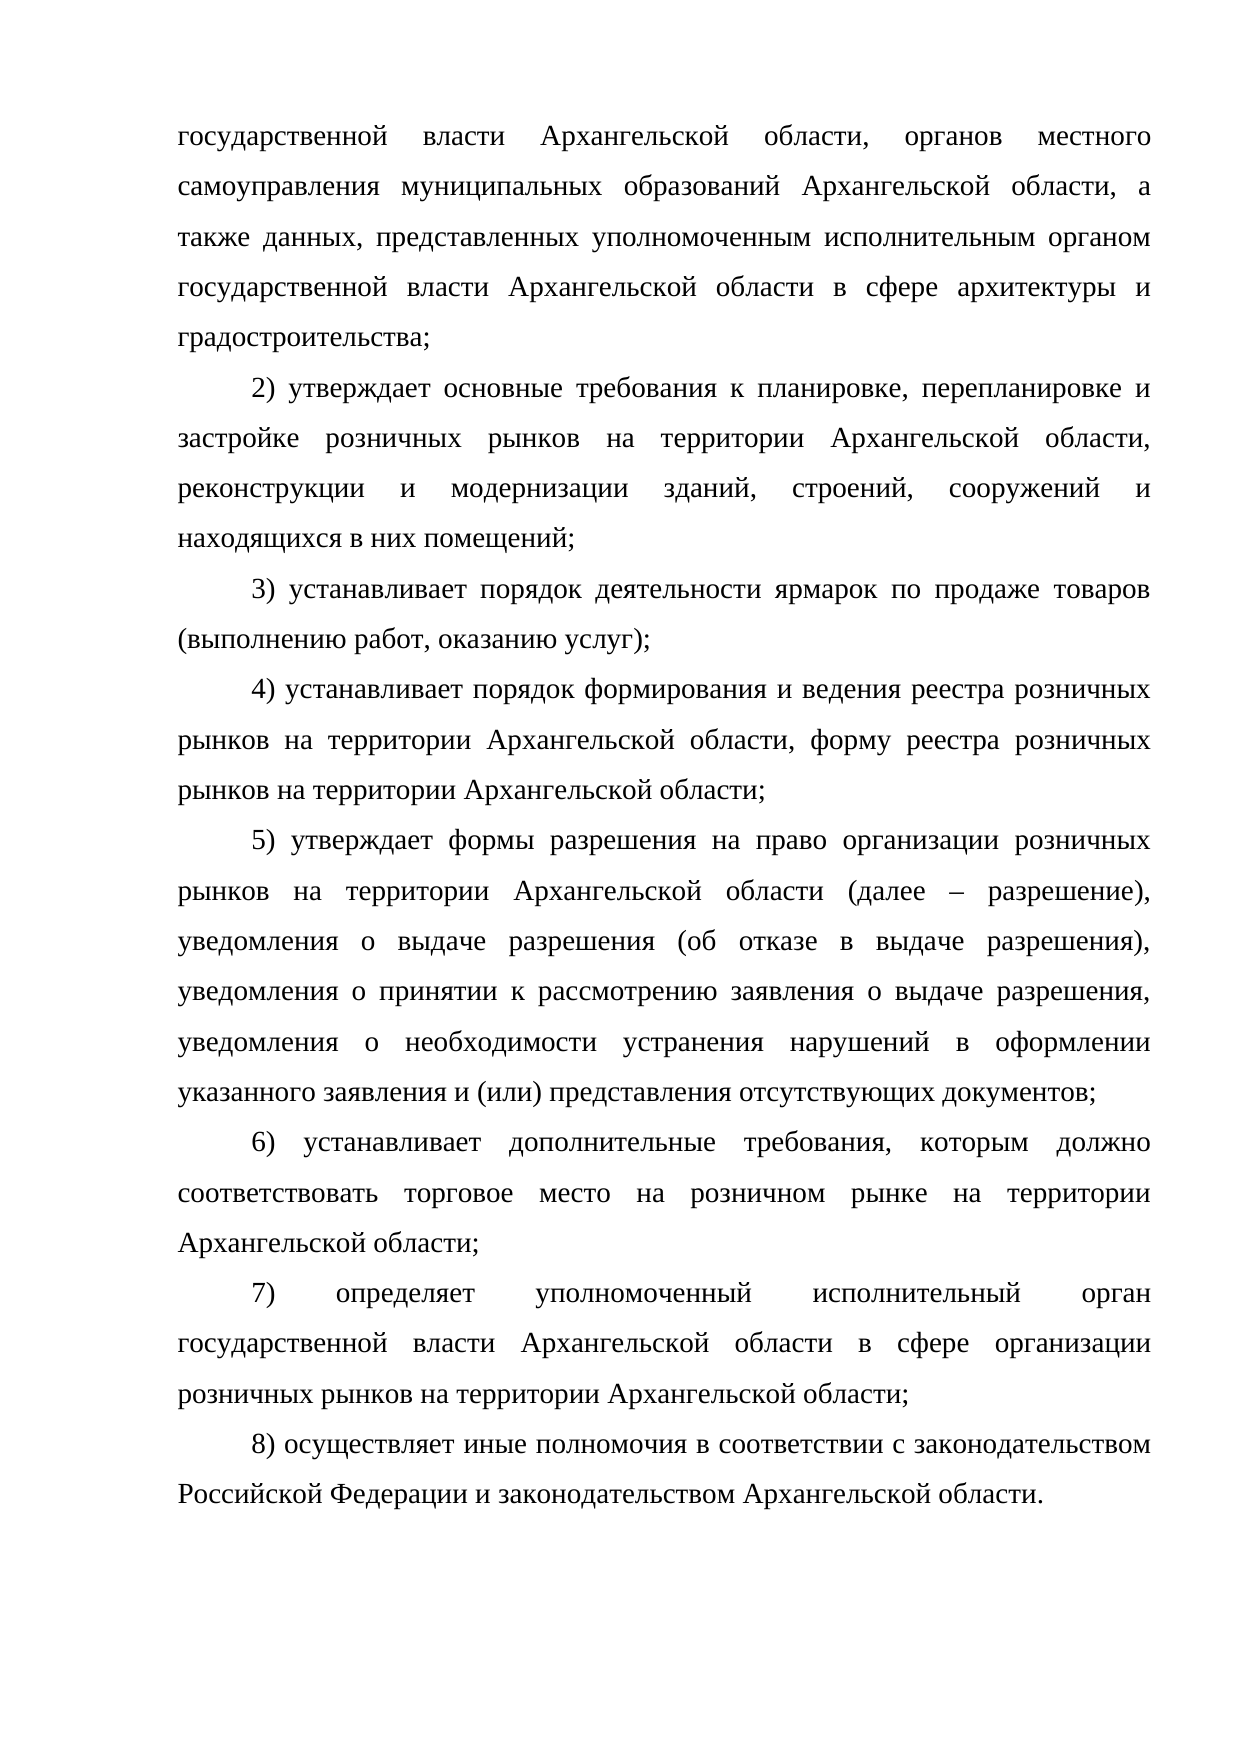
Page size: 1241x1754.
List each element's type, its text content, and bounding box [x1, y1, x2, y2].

text 8) осуществляет иные полномочия в соответствии с законодательством Российской Федерации и законодательством Архангельской области. [177, 1426, 1152, 1510]
text 4) устанавливает порядок формирования и ведения реестра розничных рынков на территории Архангельской области, форму реестра розничных рынков на территории Архангельской области; [177, 672, 1152, 806]
text 2) утверждает основные требования к планировке, перепланировке и застройке розничных рынков на территории Архангельской области, реконструкции и модернизации зданий, строений, сооружений и находящихся в них помещений; [177, 370, 1152, 554]
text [177, 118, 1152, 353]
text 3) устанавливает порядок деятельности ярмарок по продаже товаров (выполнению работ, оказанию услуг); [177, 571, 1152, 655]
text 5) утверждает формы разрешения на право организации розничных рынков на территории Архангельской области (далее – разрешение), уведомления о выдаче разрешения (об отказе в выдаче разрешения), уведомления о принятии к рассмотрению заявления о выдаче разрешения, уведомления о необходимости устранения нарушений в оформлении указанного заявления и (или) представления отсутствующих документов; [177, 822, 1152, 1108]
text 7) определяет уполномоченный исполнительный орган государственной власти Архангельской области в сфере организации розничных рынков на территории Архангельской области; [177, 1275, 1152, 1409]
text 6) устанавливает дополнительные требования, которым должно соответствовать торговое место на розничном рынке на территории Архангельской области; [177, 1124, 1152, 1258]
